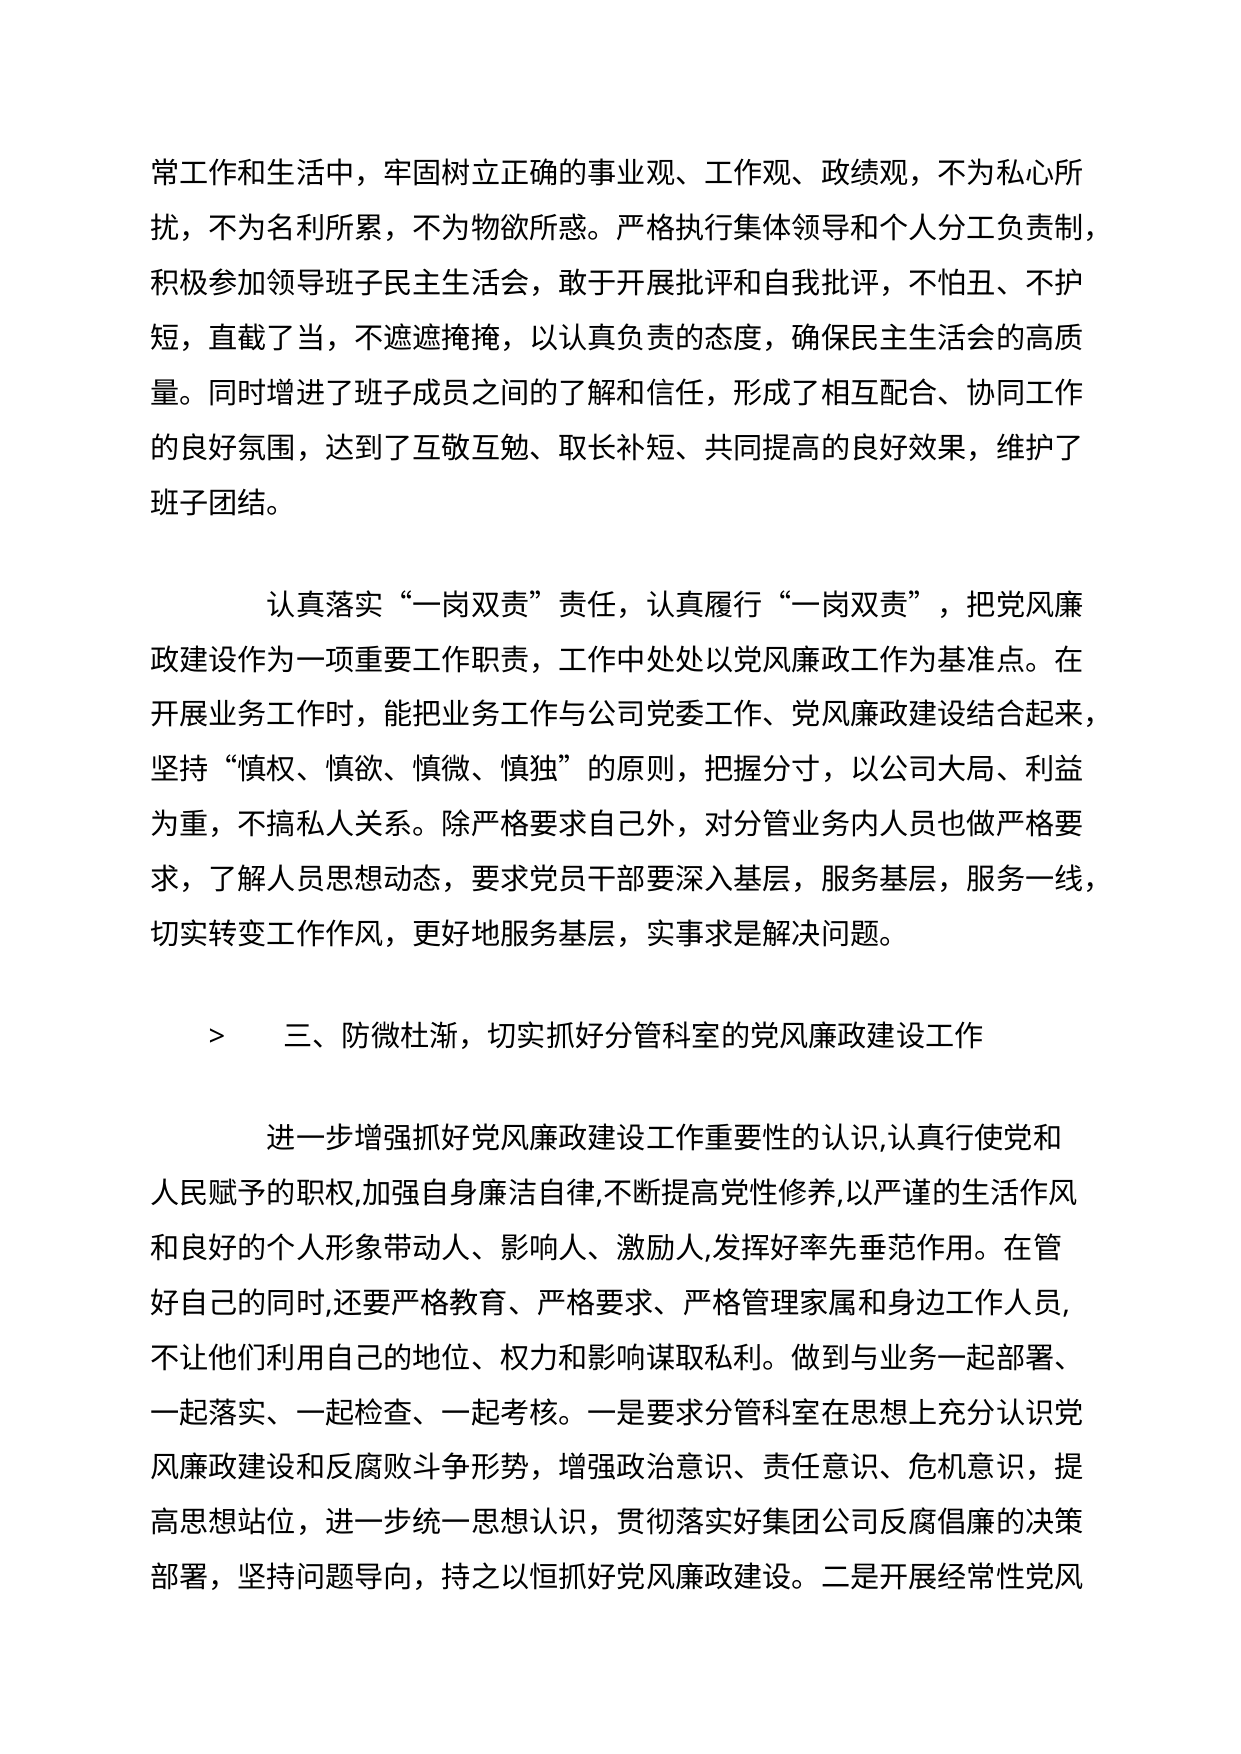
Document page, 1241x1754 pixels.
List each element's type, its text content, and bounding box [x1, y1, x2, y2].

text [150, 150, 1090, 522]
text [150, 1114, 1090, 1596]
text 认真落实“一岗双责”责任，认真履行“一岗双责”，把党风廉政建设作为一项重要工作职责，工作中处处以党风廉政工作为基准点。在开展业务工作时，能把业务工作与公司党委工作、党风廉政建设结合起来，坚持“慎权、慎欲、慎微、慎独”的原则，把握分寸，以公司大局、利益为重，不搞私人关系。除严格要求自己外，对分管业务内人员也做严格要求，了解人员思想动态，要求党员干部要深入基层，服务基层，服务一线，切实转变工作作风，更好地服务基层，实事求是解决问题。 [150, 581, 1090, 953]
text > 三、防微杜渐，切实抓好分管科室的党风廉政建设工作 [150, 1012, 1090, 1055]
